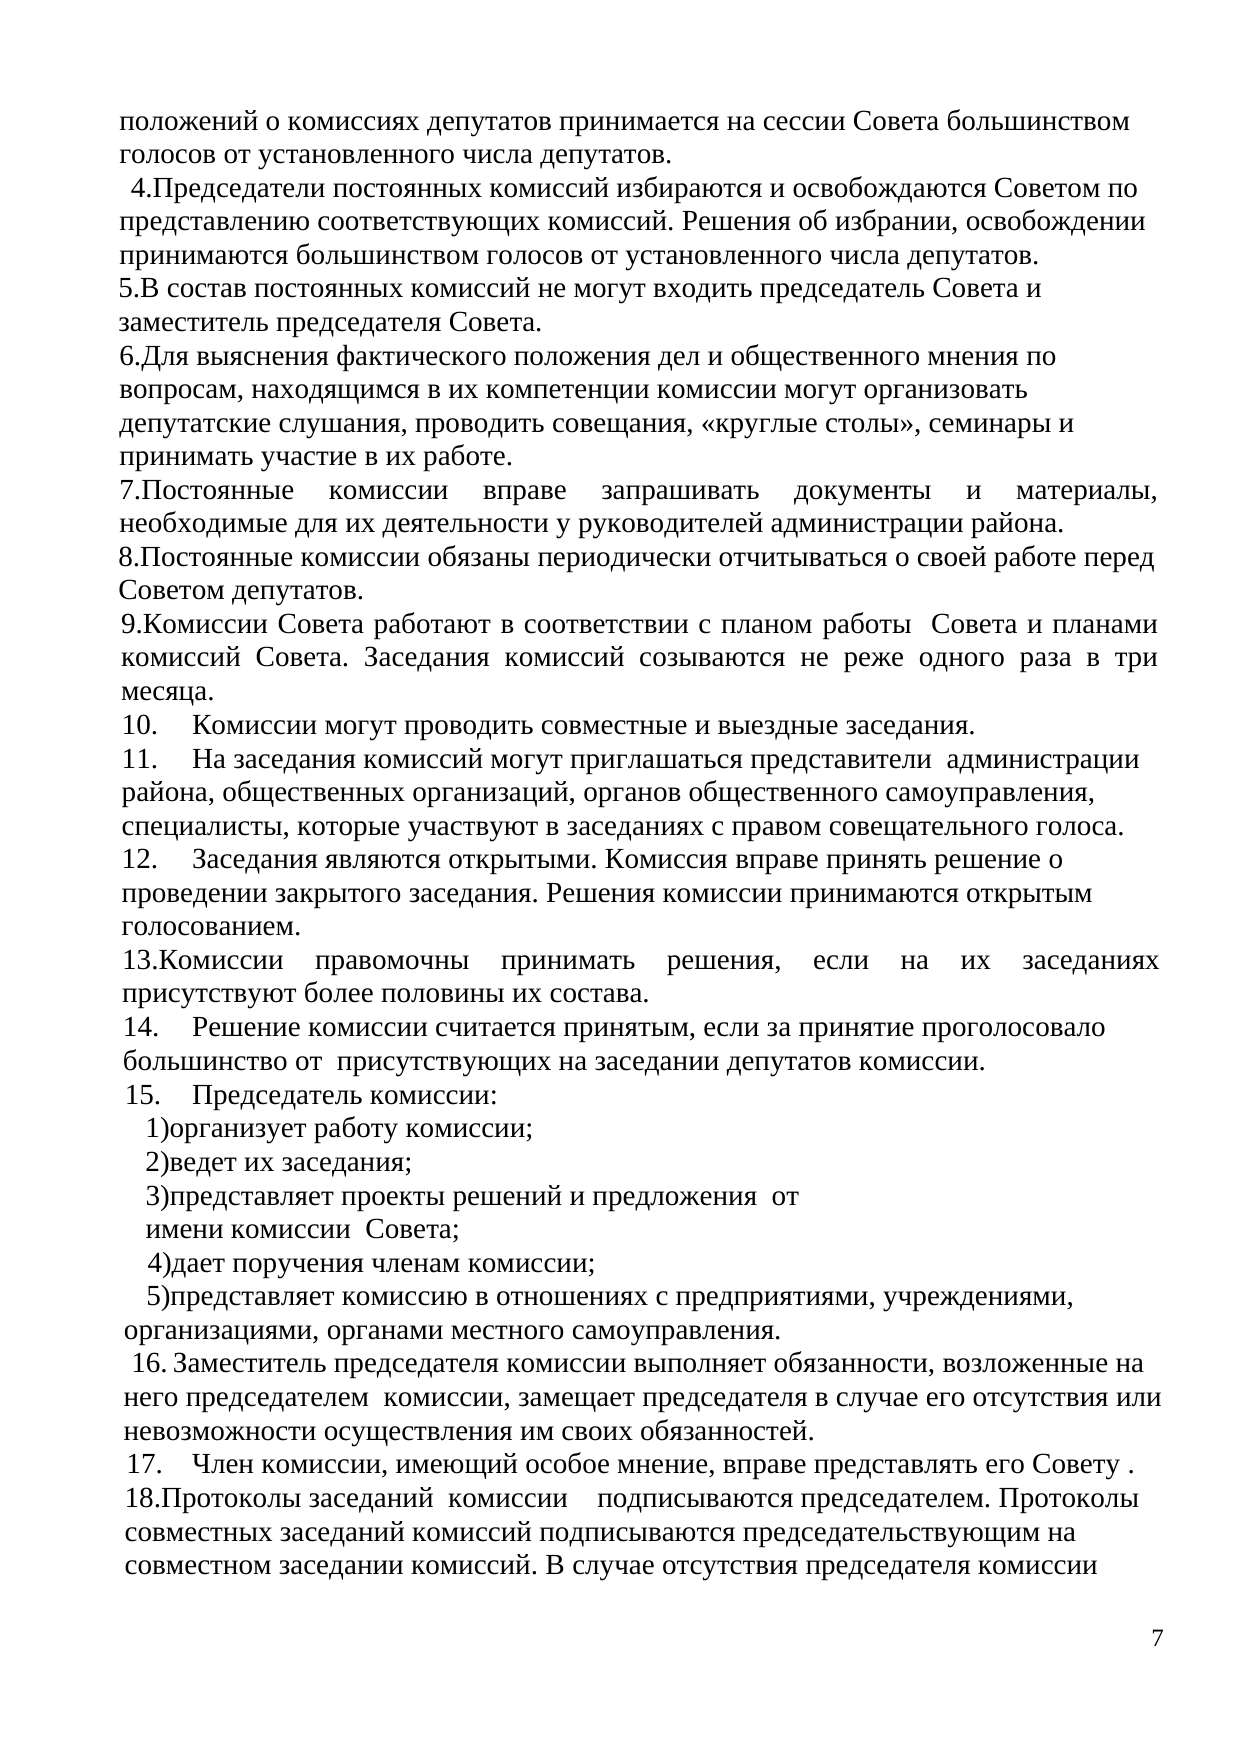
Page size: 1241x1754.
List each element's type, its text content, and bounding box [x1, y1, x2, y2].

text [119, 103, 1163, 170]
text 6.Для выяснения фактического положения дел и общественного мнения по вопросам, находящимся в их компетенции комиссии могут организовать депутатские слушания, проводить совещания, «круглые столы», семинары и принимать участие в их работе. [119, 338, 1163, 472]
text 3)представляет проекты решений и предложения от имени комиссии Совета; [145, 1178, 862, 1245]
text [124, 1480, 1163, 1581]
text 4.Председатели постоянных комиссий избираются и освобождаются Советом по представлению соответствующих комиссий. Решения об избрании, освобождении принимаются большинством голосов от установленного числа депутатов. [119, 170, 1163, 271]
text 17. Член комиссии, имеющий особое мнение, вправе представлять его Совету . [126, 1447, 1163, 1480]
text 7.Постоянные комиссии вправе запрашивать документы и материалы, необходимые для их деятельности у руководителей администрации района. [119, 472, 1159, 539]
text 14. Решение комиссии считается принятым, если за принятие проголосовало большинство от присутствующих на заседании депутатов комиссии. [123, 1009, 1159, 1076]
text 13.Комиссии правомочны принимать решения, если на их заседаниях присутствуют более половины их состава. [122, 942, 1160, 1009]
text 5)представляет комиссию в отношениях с предприятиями, учреждениями, организациями, органами местного самоуправления. [124, 1278, 1161, 1346]
list Заседания являются открытыми. Комиссия вправе принять решение о проведении закрытого заседания. Решения комиссии принимаются открытым голосованием. [121, 841, 1163, 942]
text 4)дает поручения членам комиссии; [118, 1245, 862, 1278]
text 16. Заместитель председателя комиссии выполняет обязанности, возложенные на него председателем комиссии, замещает председателя в случае его отсутствия или невозможности осуществления им своих обязанностей. [123, 1346, 1162, 1446]
text 5.В состав постоянных комиссий не могут входить председатель Совета и заместитель председателя Совета. [118, 271, 1163, 338]
text 15. Председатель комиссии: 1)организует работу комиссии; 2)ведет их заседания; [124, 1077, 1163, 1177]
text 9.Комиссии Совета работают в соответствии с планом работы Совета и планами комиссий Совета. Заседания комиссий созываются не реже одного раза в три месяца. [121, 606, 1159, 707]
text 8.Постоянные комиссии обязаны периодически отчитываться о своей работе перед Советом депутатов. [118, 539, 1163, 606]
list На заседания комиссий могут приглашаться представители администрации района, общественных организаций, органов общественного самоуправления, специалисты, которые участвуют в заседаниях с правом совещательного голоса. [121, 741, 1178, 841]
list Комиссии могут проводить совместные и выездные заседания. [121, 707, 1163, 741]
